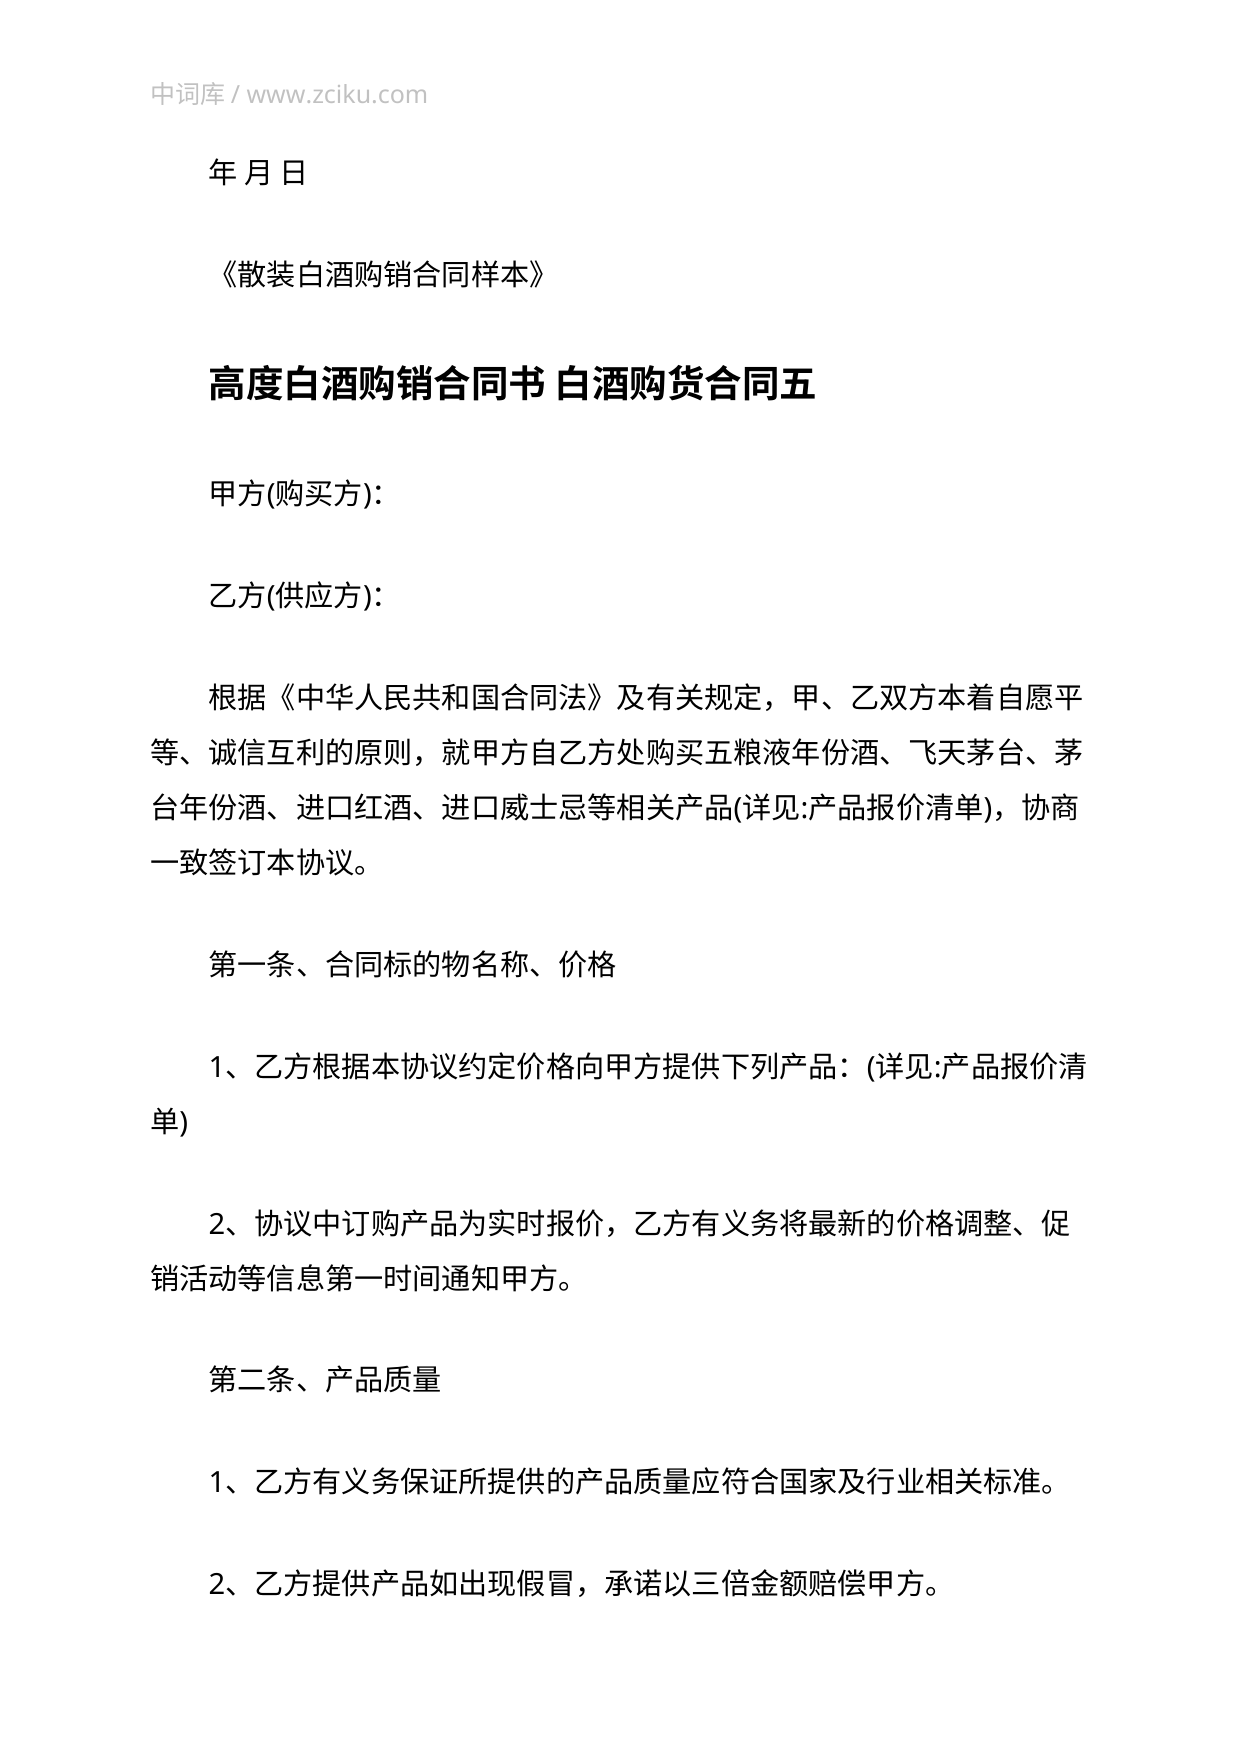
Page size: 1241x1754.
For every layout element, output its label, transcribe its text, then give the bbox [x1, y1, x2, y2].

text 《散装白酒购销合同样本》 [150, 252, 1090, 294]
text 甲方(购买方)： [150, 471, 1090, 513]
text 第二条、产品质量 [150, 1357, 1090, 1399]
text 乙方(供应方)： [150, 573, 1090, 615]
text 2、乙方提供产品如出现假冒，承诺以三倍金额赔偿甲方。 [150, 1561, 1090, 1603]
text 高度白酒购销合同书 白酒购货合同五 [150, 353, 1090, 408]
text 1、乙方根据本协议约定价格向甲方提供下列产品：(详见:产品报价清单) [150, 1043, 1090, 1141]
text 年 月 日 [150, 150, 1090, 192]
text 根据《中华人民共和国合同法》及有关规定，甲、乙双方本着自愿平等、诚信互利的原则，就甲方自乙方处购买五粮液年份酒、飞天茅台、茅台年份酒、进口红酒、进口威士忌等相关产品(详见:产品报价清单)，协商一致签订本协议。 [150, 675, 1090, 882]
text 第一条、合同标的物名称、价格 [150, 941, 1090, 984]
text 1、乙方有义务保证所提供的产品质量应符合国家及行业相关标准。 [150, 1459, 1090, 1501]
text 2、协议中订购产品为实时报价，乙方有义务将最新的价格调整、促销活动等信息第一时间通知甲方。 [150, 1200, 1090, 1297]
